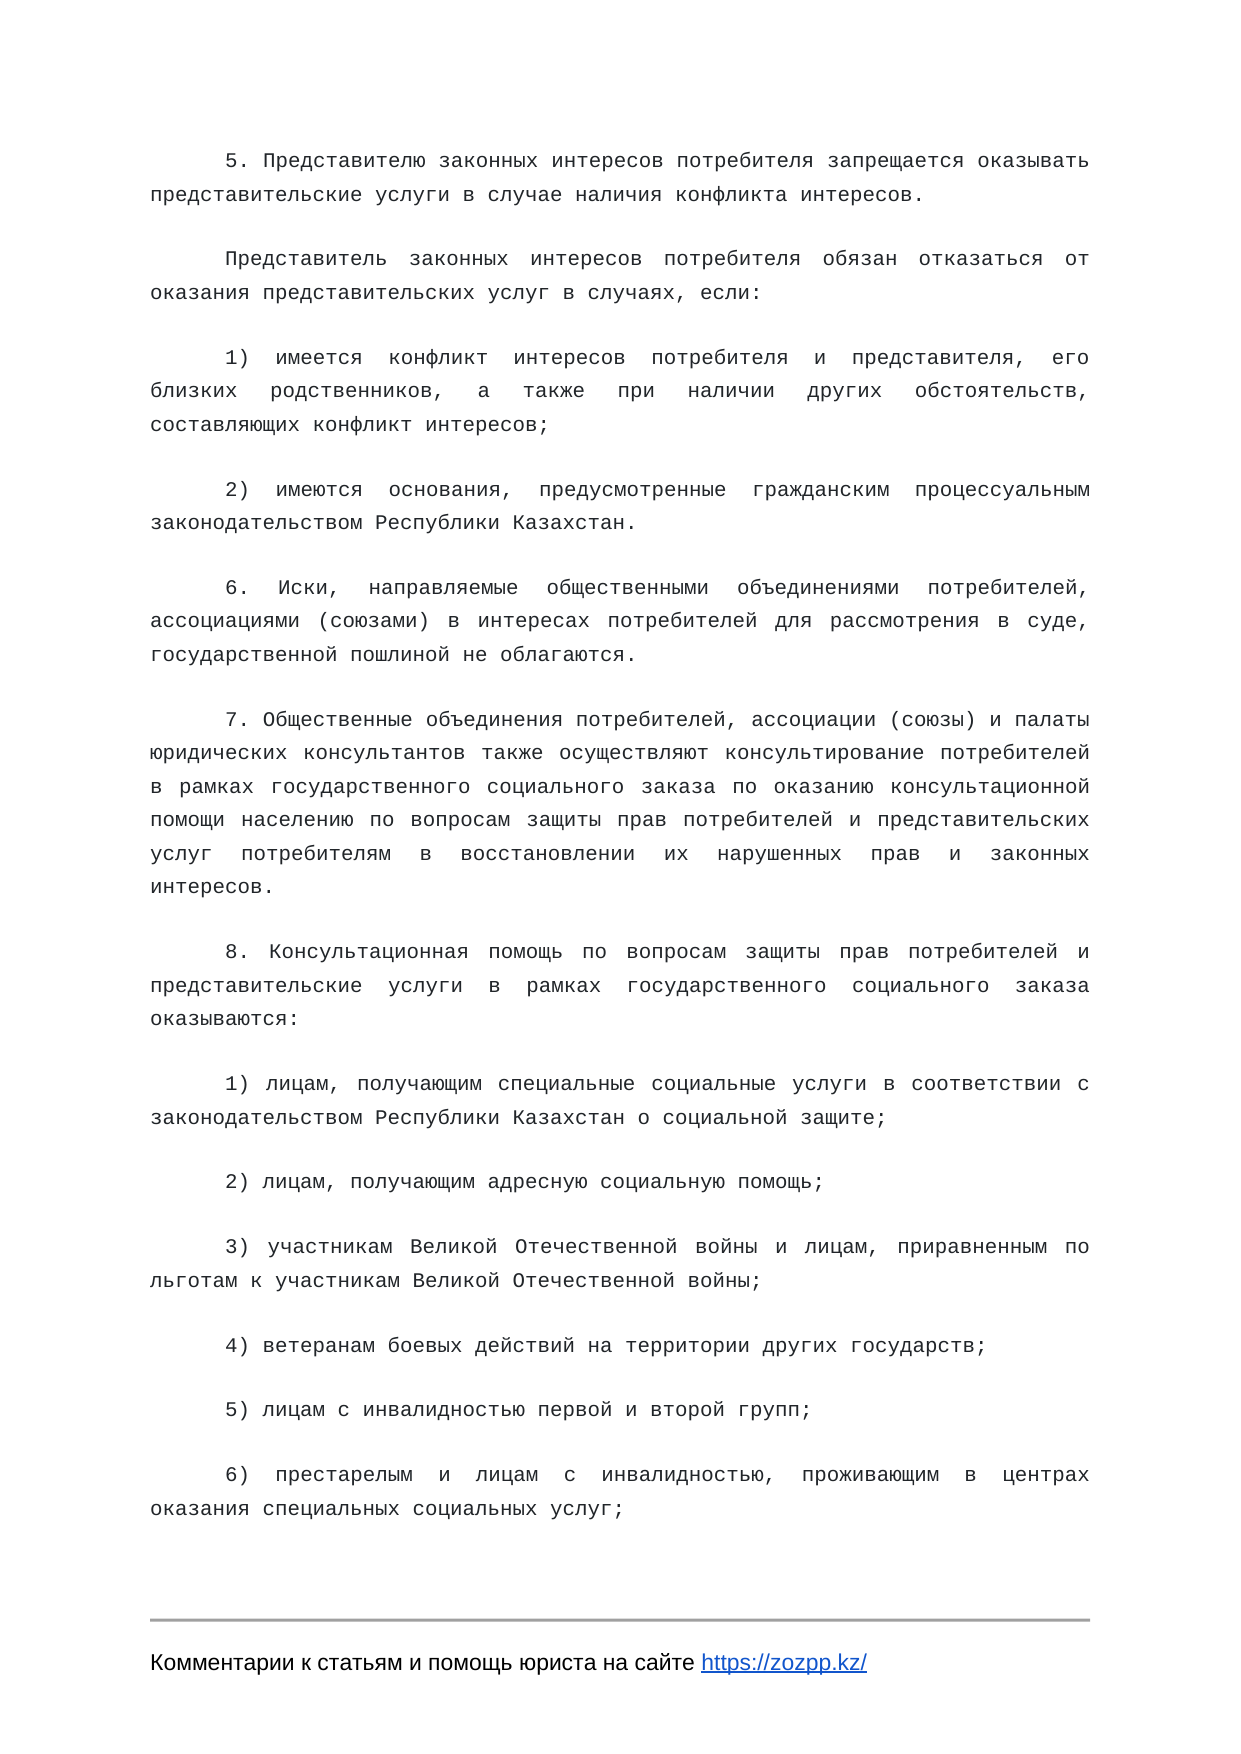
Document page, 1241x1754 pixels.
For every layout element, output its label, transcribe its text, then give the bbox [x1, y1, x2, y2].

text 6. Иски, направляемые общественными объединениями потребителей, ассоциациями (союзами) в интересах потребителей для рассмотрения в суде, государственной пошлиной не облагаются. [150, 577, 1090, 668]
text 5) лицам с инвалидностью первой и второй групп; [150, 1399, 1090, 1423]
text 1) имеется конфликт интересов потребителя и представителя, его близких родственников, а также при наличии других обстоятельств, составляющих конфликт интересов; [150, 347, 1090, 437]
text 2) лицам, получающим адресную социальную помощь; [150, 1171, 1090, 1195]
text 1) лицам, получающим специальные социальные услуги в соответствии с законодательством Республики Казахстан о социальной защите; [150, 1073, 1090, 1130]
text Представитель законных интересов потребителя обязан отказаться от оказания представительских услуг в случаях, если: [150, 248, 1090, 306]
text 6) престарелым и лицам с инвалидностью, проживающим в центрах оказания специальных социальных услуг; [150, 1464, 1090, 1521]
text 3) участникам Великой Отечественной войны и лицам, приравненным по льготам к участникам Великой Отечественной войны; [150, 1236, 1090, 1293]
text 4) ветеранам боевых действий на территории других государств; [150, 1334, 1090, 1358]
text 5. Представителю законных интересов потребителя запрещается оказывать представительские услуги в случае наличия конфликта интересов. [150, 150, 1090, 207]
text 8. Консультационная помощь по вопросам защиты прав потребителей и представительские услуги в рамках государственного социального заказа оказываются: [150, 941, 1090, 1032]
text 7. Общественные объединения потребителей, ассоциации (союзы) и палаты юридических консультантов также осуществляют консультирование потребителей в рамках государственного социального заказа по оказанию консультационной помощи населению по вопросам защиты прав потребителей и представительских услуг потребителям в восстановлении их нарушенных прав и законных интересов. [150, 709, 1090, 900]
text 2) имеются основания, предусмотренные гражданским процессуальным законодательством Республики Казахстан. [150, 478, 1090, 536]
